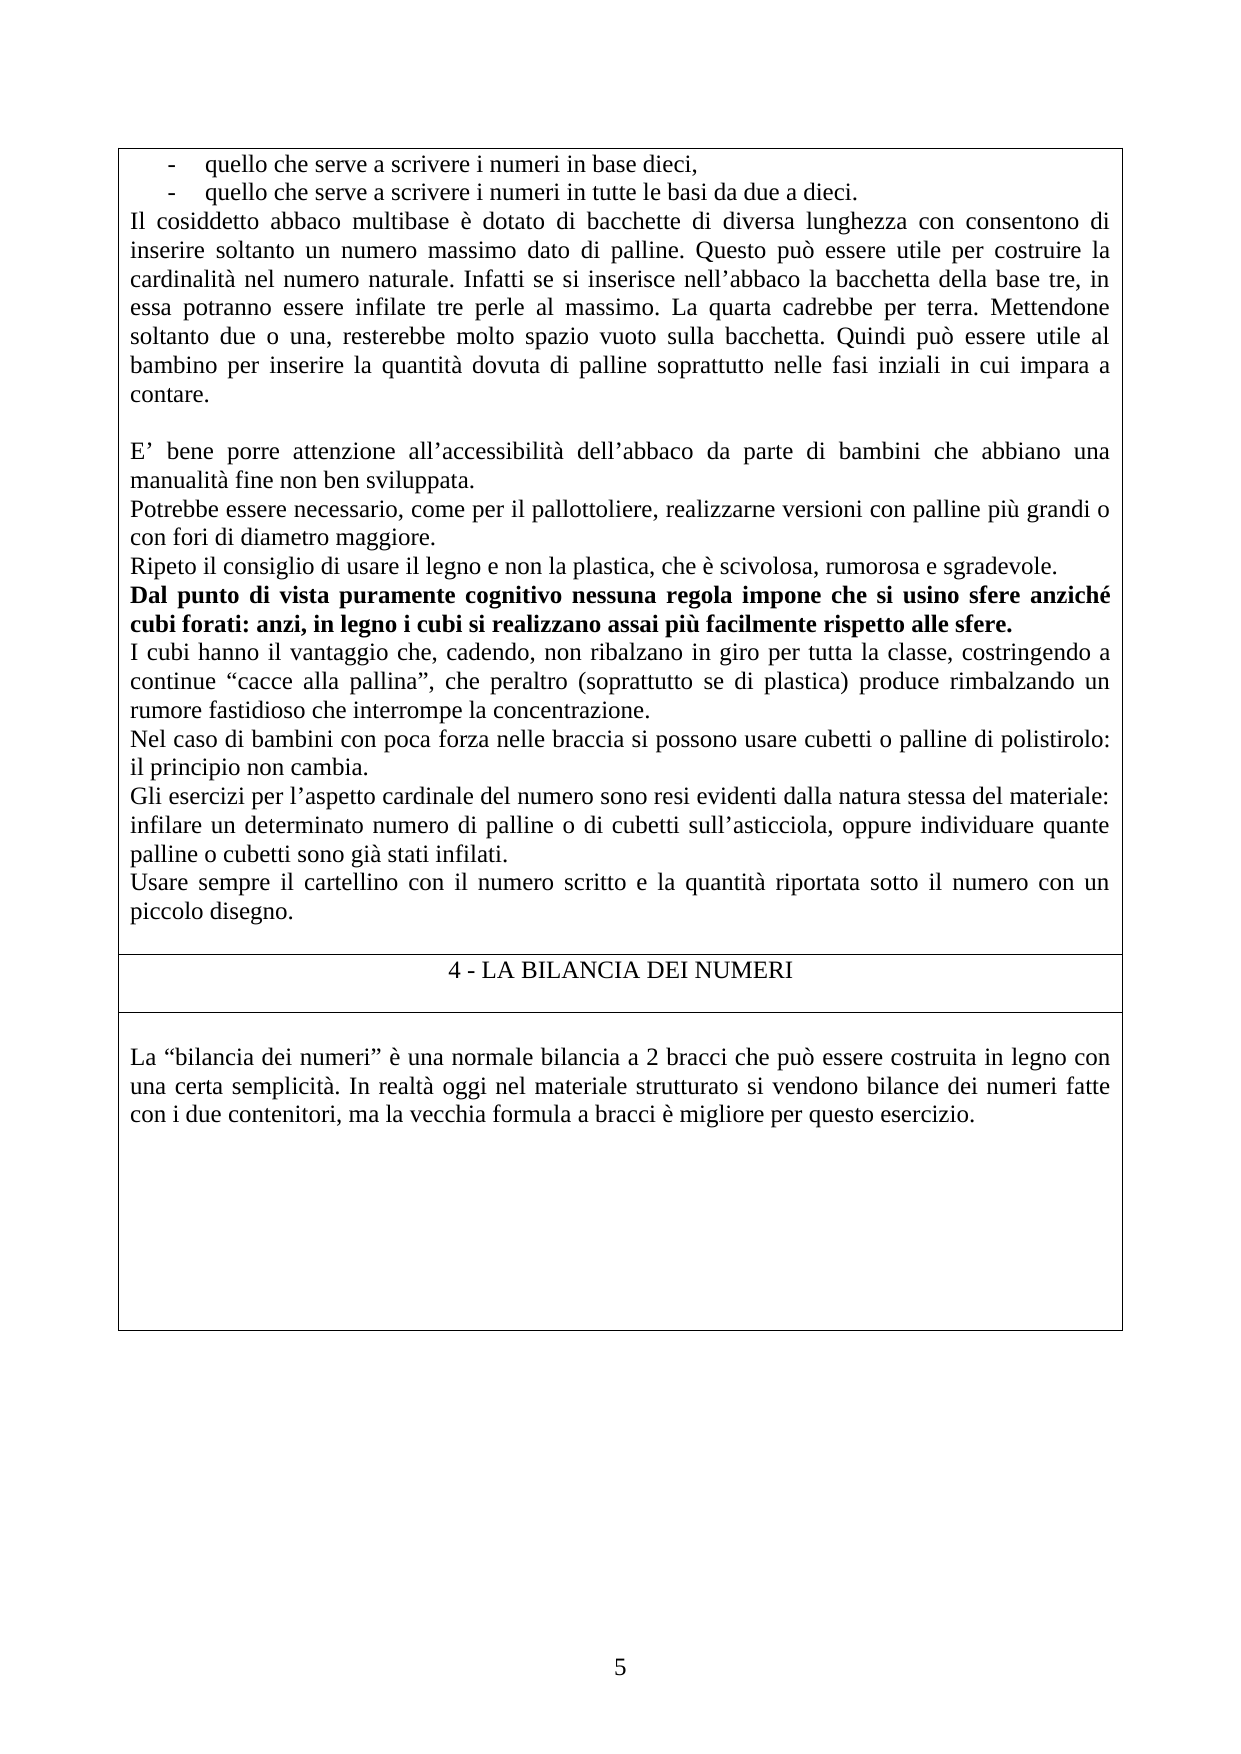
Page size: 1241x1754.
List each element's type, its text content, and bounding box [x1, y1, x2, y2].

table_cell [119, 149, 1122, 954]
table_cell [119, 1013, 1122, 1329]
table_cell 4 - [119, 955, 1122, 1012]
